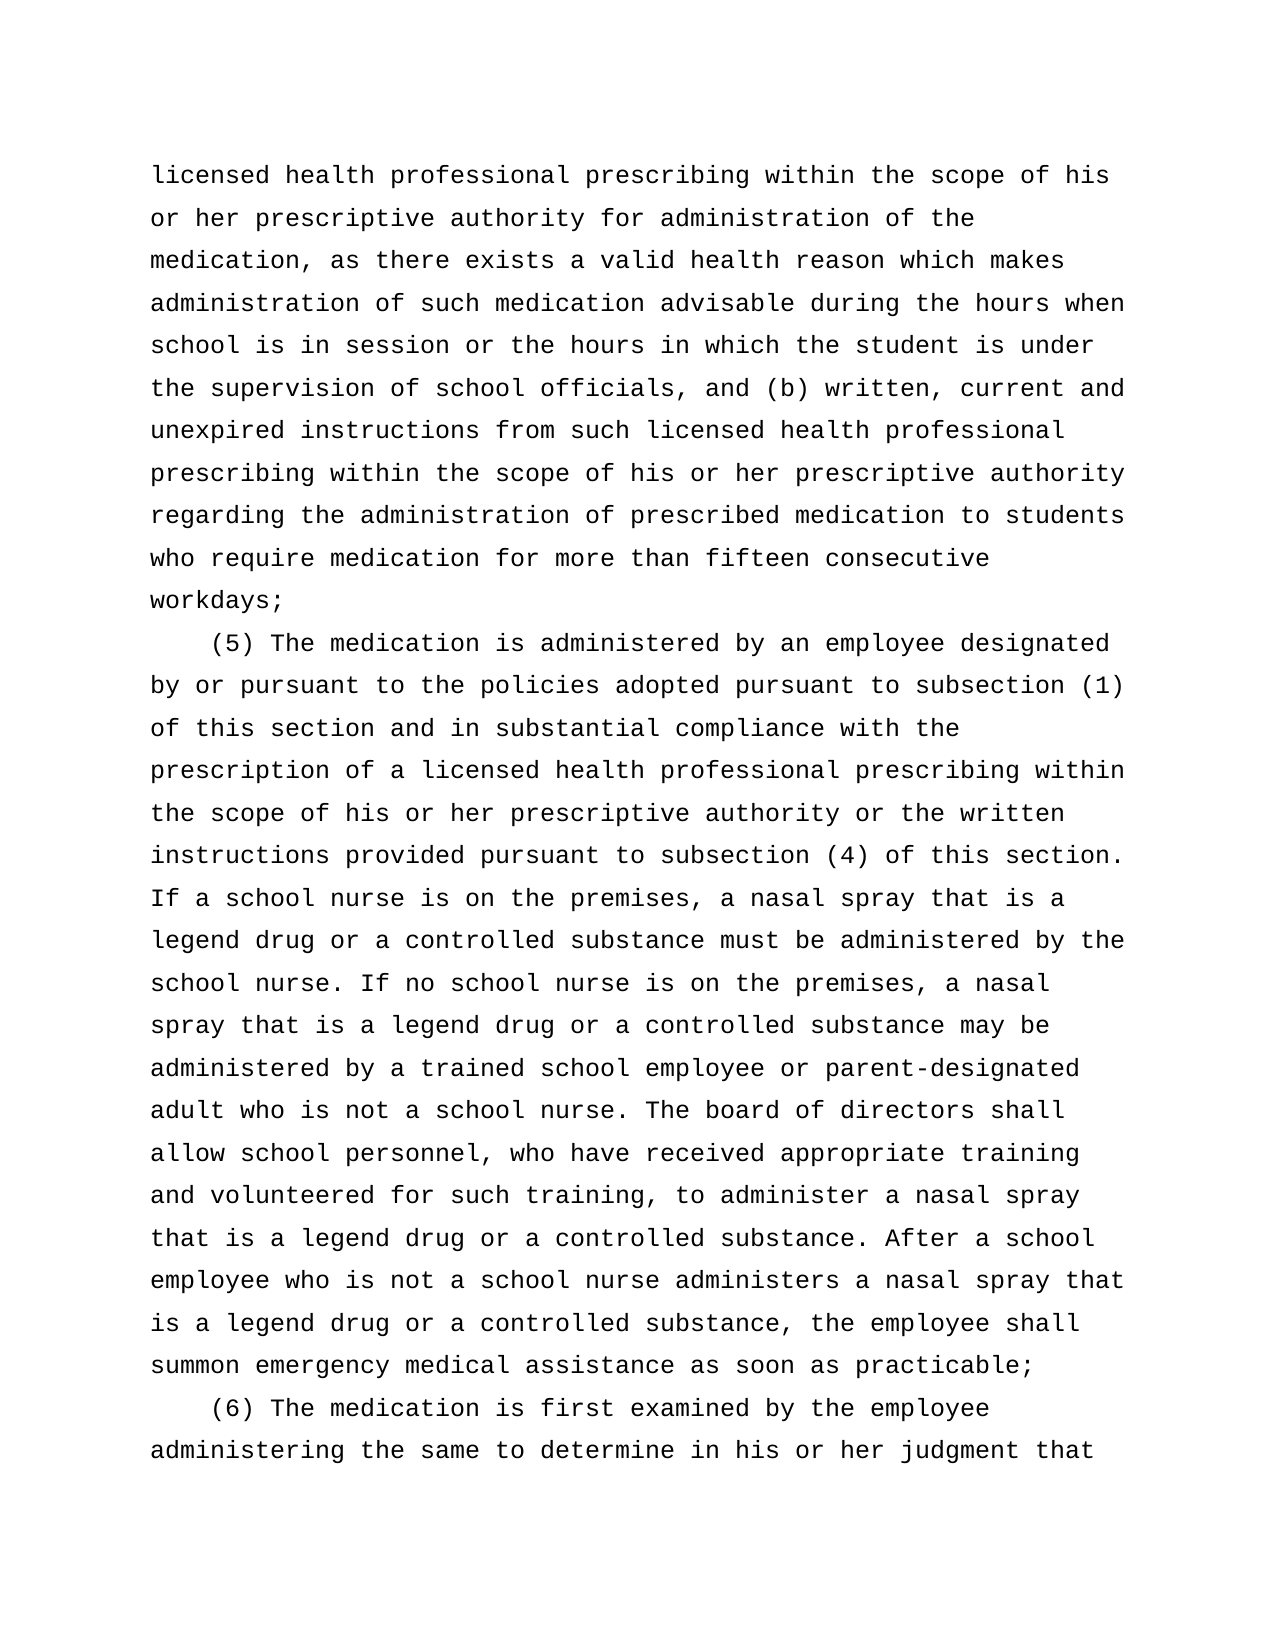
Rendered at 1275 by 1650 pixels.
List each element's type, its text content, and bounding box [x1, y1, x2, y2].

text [150, 150, 1125, 617]
text (5) The medication is administered by an employee designated by or pursuant to the policies adopted pursuant to subsection (1) of this section and in substantial compliance with the prescription of a licensed health professional prescribing within the scope of his or her prescriptive authority or the written instructions provided pursuant to subsection (4) of this section. If a school nurse is on the premises, a nasal spray that is a legend drug or a controlled substance must be administered by the school nurse. If no school nurse is on the premises, a nasal spray that is a legend drug or a controlled substance may be administered by a trained school employee or parent-designated adult who is not a school nurse. The board of directors shall allow school personnel, who have received appropriate training and volunteered for such training, to administer a nasal spray that is a legend drug or a controlled substance. After a school employee who is not a school nurse administers a nasal spray that is a legend drug or a controlled substance, the employee shall summon emergency medical assistance as soon as practicable; [150, 617, 1125, 1382]
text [150, 1382, 1125, 1467]
